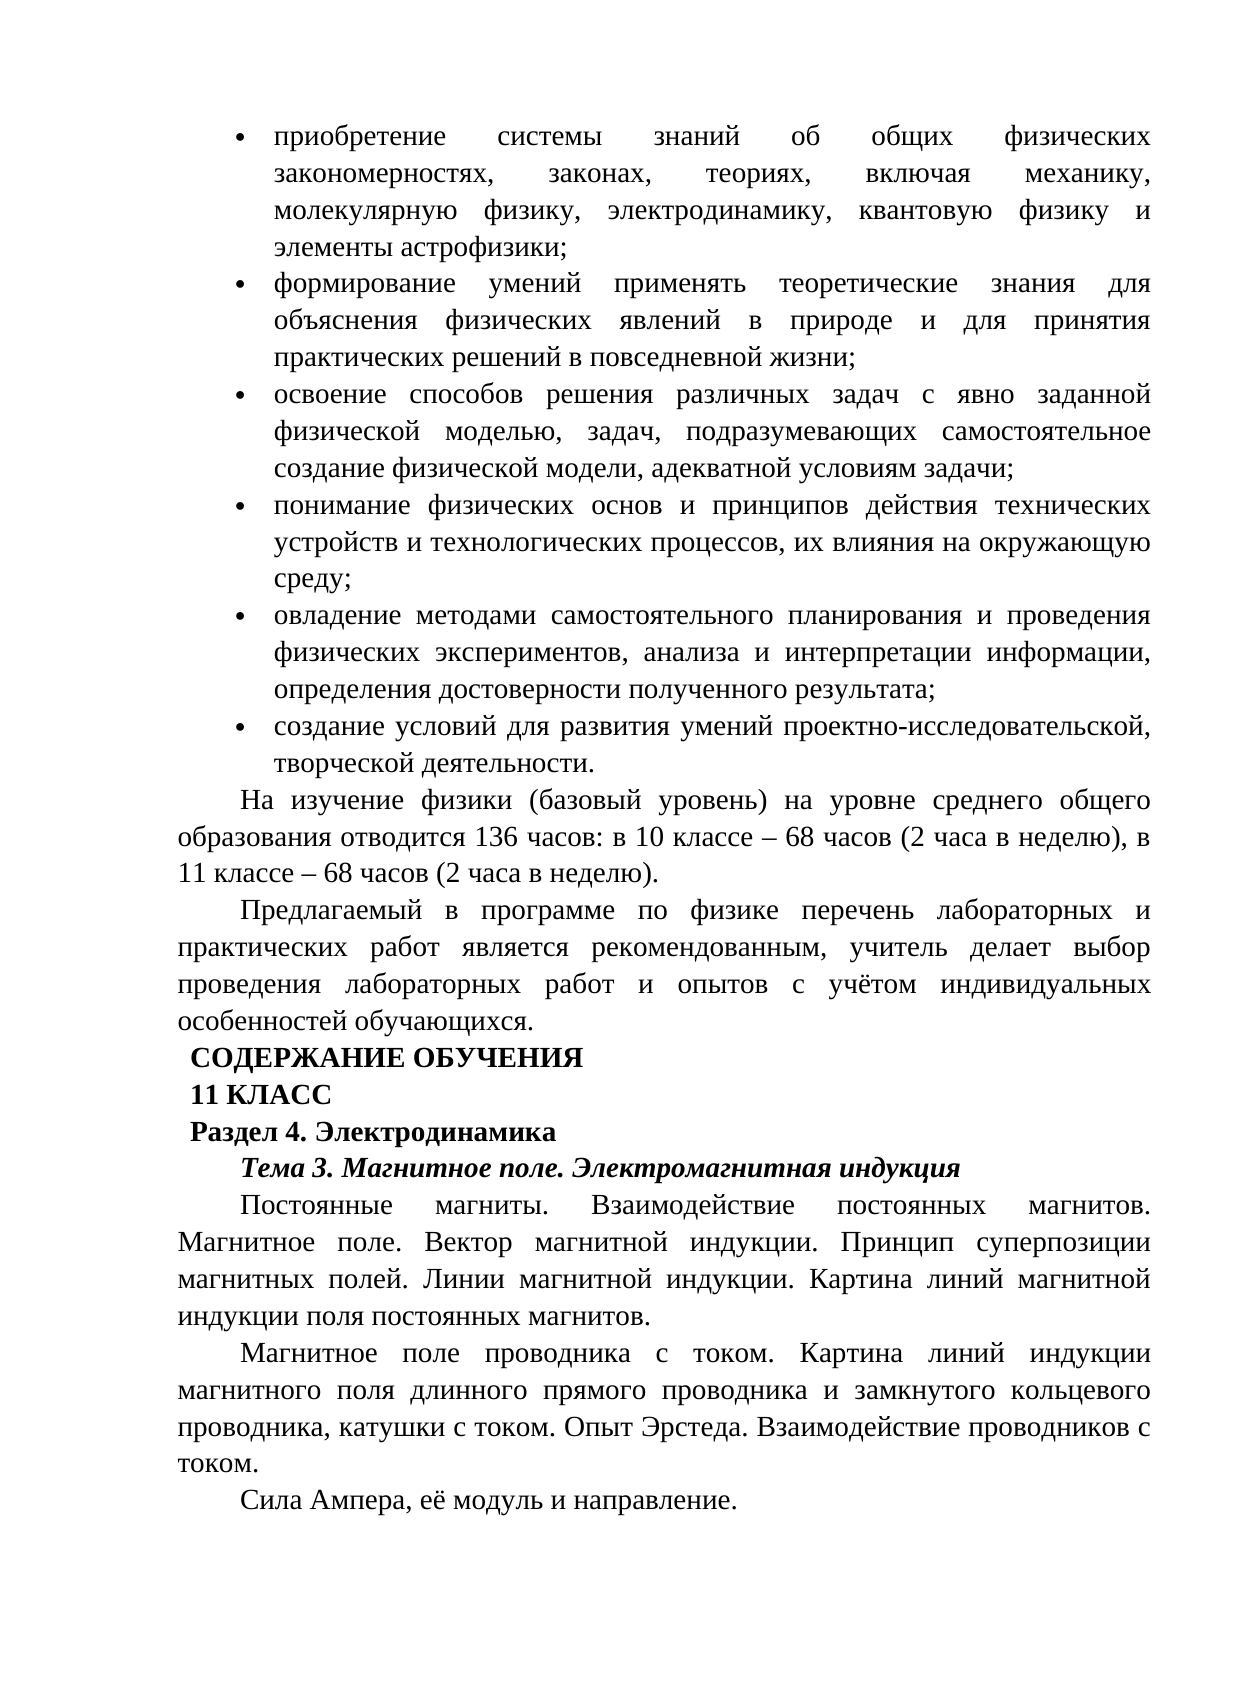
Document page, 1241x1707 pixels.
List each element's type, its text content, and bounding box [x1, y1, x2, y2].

list овладение методами самостоятельного планирования и проведения физических экспериментов, анализа и интерпретации информации, определения достоверности полученного результата; [236, 597, 1152, 705]
list освоение способов решения различных задач с явно заданной физической моделью, задач, подразумевающих самостоятельное создание физической модели, адекватной условиям задачи; [236, 376, 1152, 483]
text СОДЕРЖАНИЕ ОБУЧЕНИЯ [190, 1040, 1152, 1073]
text Предлагаемый в программе по физике перечень лабораторных и практических работ является рекомендованным, учитель делает выбор проведения лабораторных работ и опытов с учётом индивидуальных особенностей обучающихся. [177, 892, 1152, 1037]
list приобретение системы знаний об общих физических закономерностях, законах, теориях, включая механику, молекулярную физику, электродинамику, квантовую физику и элементы астрофизики; [236, 118, 1152, 262]
list понимание физических основ и принципов действия технических устройств и технологических процессов, их влияния на окружающую среду; [236, 487, 1152, 594]
list создание условий для развития умений проектно-исследовательской, творческой деятельности. [236, 708, 1152, 778]
text Тема 3. Магнитное поле. Электромагнитная индукция [177, 1151, 1152, 1184]
text На изучение физики (базовый уровень) на уровне среднего общего образования отводится 136 часов: в 10 классе – 68 часов (2 часа в неделю), в 11 классе – 68 часов (2 часа в неделю). [177, 782, 1152, 889]
list формирование умений применять теоретические знания для объяснения физических явлений в природе и для принятия практических решений в повседневной жизни; [236, 266, 1152, 373]
text Сила Ампера, её модуль и направление. [177, 1482, 1152, 1516]
text 11 КЛАСС [190, 1077, 1152, 1110]
text Раздел 4. Электродинамика [190, 1114, 1152, 1147]
text Магнитное поле проводника с током. Картина линий индукции магнитного поля длинного прямого проводника и замкнутого кольцевого проводника, катушки с током. Опыт Эрстеда. Взаимодействие проводников с током. [177, 1335, 1152, 1479]
text Постоянные магниты. Взаимодействие постоянных магнитов. Магнитное поле. Вектор магнитной индукции. Принцип суперпозиции магнитных полей. Линии магнитной индукции. Картина линий магнитной индукции поля постоянных магнитов. [177, 1187, 1152, 1332]
